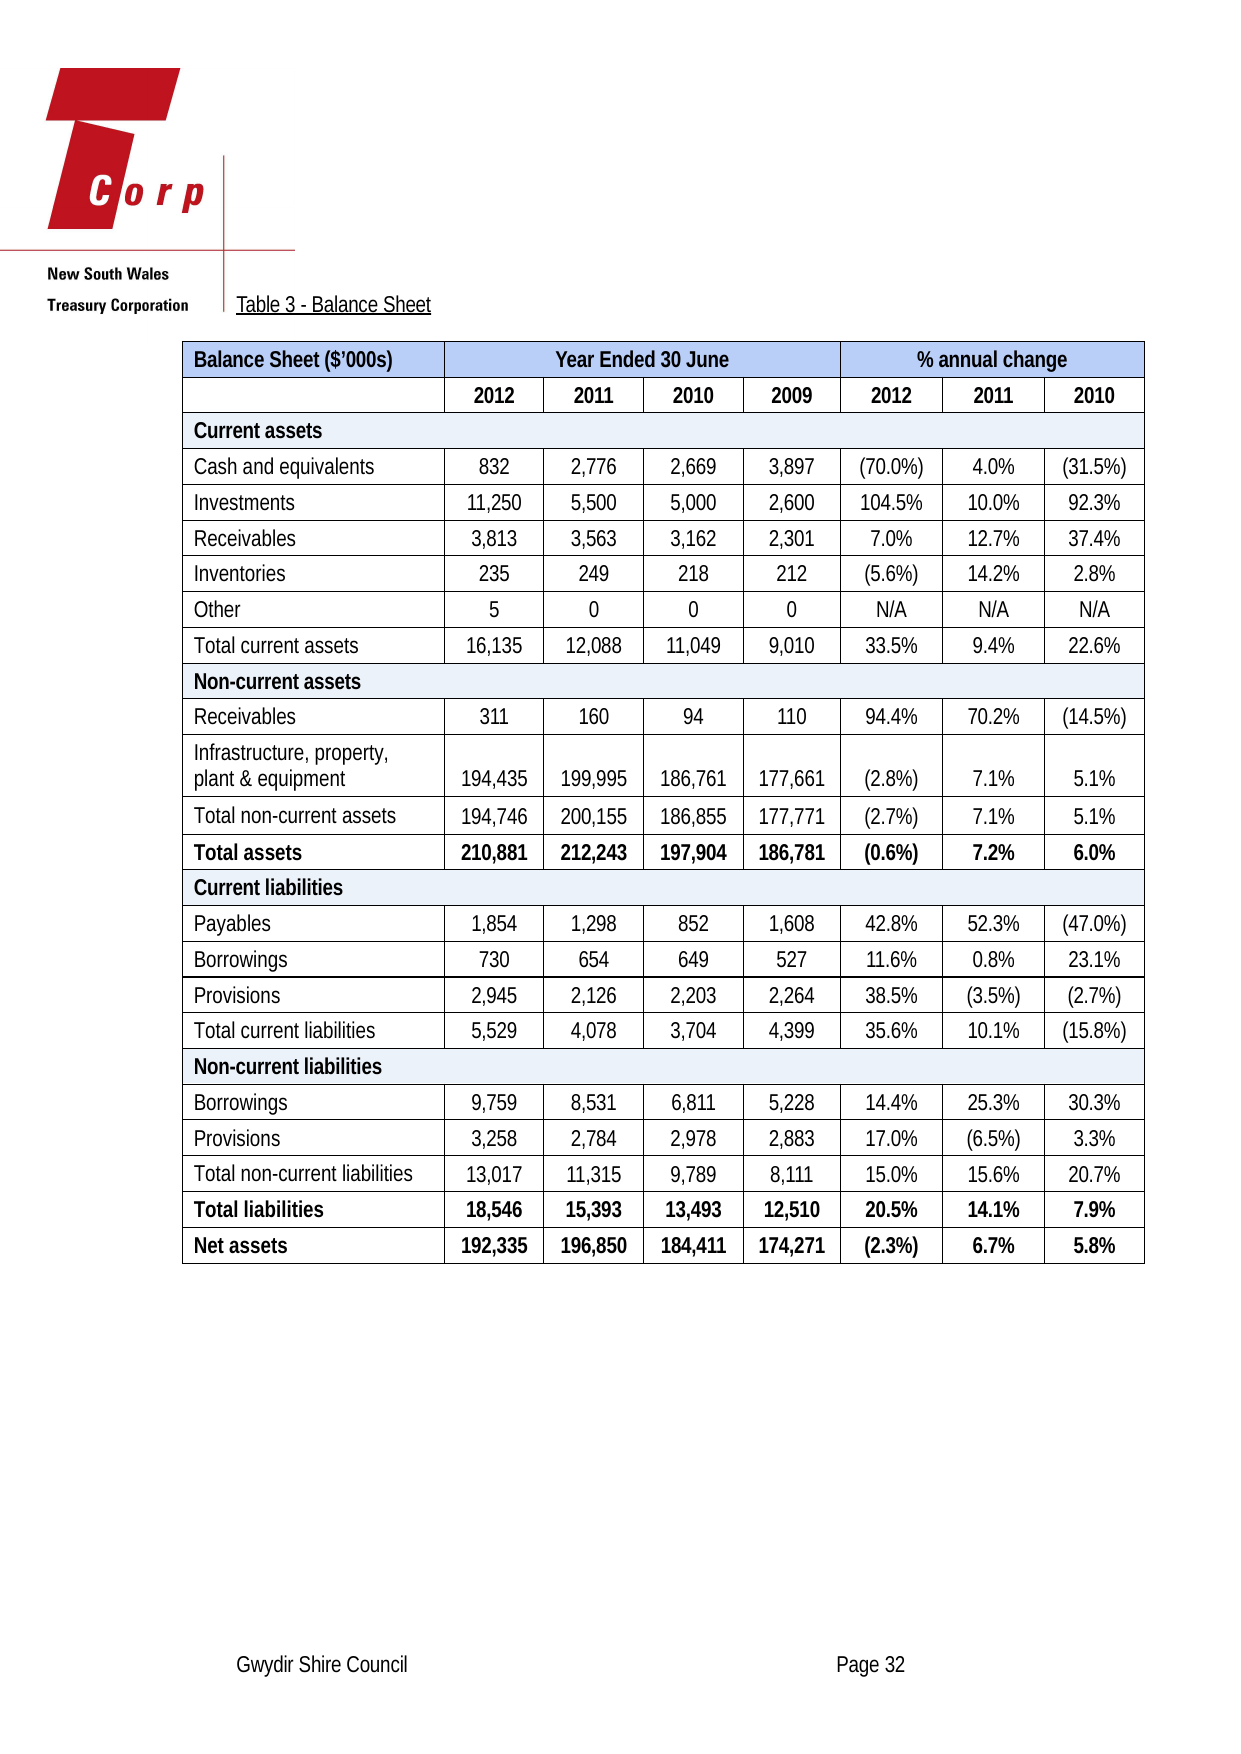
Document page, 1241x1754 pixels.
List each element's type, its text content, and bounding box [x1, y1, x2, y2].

table_cell 10.1% [943, 1013, 1044, 1048]
table_cell 13,017 [445, 1156, 543, 1191]
table_cell 177,771 [744, 797, 840, 833]
table_cell 5,500 [544, 485, 643, 519]
table_cell Non-current assets [183, 664, 1144, 698]
table_cell (2.8%) [841, 735, 942, 796]
table_cell 196,850 [544, 1228, 643, 1263]
table_cell 33.5% [841, 628, 942, 662]
table_cell 2,784 [544, 1120, 643, 1155]
table_cell 5.1% [1045, 735, 1144, 796]
table_cell 212,243 [544, 835, 643, 869]
table_cell 11,049 [644, 628, 743, 662]
table_cell 2,669 [644, 449, 743, 484]
table_cell 12.7% [943, 521, 1044, 555]
table_cell 194,746 [445, 797, 543, 833]
table_cell 17.0% [841, 1120, 942, 1155]
table_cell 200,155 [544, 797, 643, 833]
table_cell 35.6% [841, 1013, 942, 1048]
table_cell (14.5%) [1045, 699, 1144, 734]
table_cell 160 [544, 699, 643, 734]
table_cell 9,789 [644, 1156, 743, 1191]
table_cell 2,301 [744, 521, 840, 555]
table_cell 249 [544, 556, 643, 591]
table_cell 11.6% [841, 942, 942, 976]
picture [0, 68, 295, 346]
table_cell 5,228 [744, 1085, 840, 1119]
table_cell 1,298 [544, 906, 643, 941]
table_cell 5.1% [1045, 797, 1144, 833]
table_cell 6.0% [1045, 835, 1144, 869]
table_cell 37.4% [1045, 521, 1144, 555]
table_cell 104.5% [841, 485, 942, 519]
table_cell 2,126 [544, 978, 643, 1012]
table_cell 16,135 [445, 628, 543, 662]
table_cell 2,203 [644, 978, 743, 1012]
table_cell 6.7% [943, 1228, 1044, 1263]
table_cell 8,531 [544, 1085, 643, 1119]
table_cell 4,078 [544, 1013, 643, 1048]
table_cell Inventories [183, 556, 444, 591]
table_cell 23.1% [1045, 942, 1144, 976]
table_header % annual change [841, 342, 1144, 377]
table_cell Provisions [183, 1120, 444, 1155]
table_cell Receivables [183, 699, 444, 734]
table_cell 194,435 [445, 735, 543, 796]
table_cell (6.5%) [943, 1120, 1044, 1155]
table_cell [183, 378, 444, 412]
table_cell 3,704 [644, 1013, 743, 1048]
table_cell (0.6%) [841, 835, 942, 869]
table_cell (47.0%) [1045, 906, 1144, 941]
table_cell 30.3% [1045, 1085, 1144, 1119]
table_cell 174,271 [744, 1228, 840, 1263]
table_cell 110 [744, 699, 840, 734]
table_cell 235 [445, 556, 543, 591]
table_cell 210,881 [445, 835, 543, 869]
table_cell 186,855 [644, 797, 743, 833]
table_cell Total assets [183, 835, 444, 869]
table_cell 22.6% [1045, 628, 1144, 662]
table_cell 18,546 [445, 1192, 543, 1227]
table_cell 2009 [744, 378, 840, 412]
table_cell 11,250 [445, 485, 543, 519]
table_cell 14.1% [943, 1192, 1044, 1227]
table_cell Borrowings [183, 1085, 444, 1119]
table_cell 527 [744, 942, 840, 976]
table_cell 649 [644, 942, 743, 976]
table_cell 5.8% [1045, 1228, 1144, 1263]
table_cell 9,759 [445, 1085, 543, 1119]
table_cell 13,493 [644, 1192, 743, 1227]
table_cell N/A [943, 592, 1044, 627]
table_cell Total current liabilities [183, 1013, 444, 1048]
table_cell 20.5% [841, 1192, 942, 1227]
table_cell Receivables [183, 521, 444, 555]
table_cell (31.5%) [1045, 449, 1144, 484]
table_cell 14.4% [841, 1085, 942, 1119]
table_cell 2011 [943, 378, 1044, 412]
table_cell 2,978 [644, 1120, 743, 1155]
table_cell 0 [744, 592, 840, 627]
table_cell 5 [445, 592, 543, 627]
table_cell 177,661 [744, 735, 840, 796]
table_cell 4,399 [744, 1013, 840, 1048]
table_cell Provisions [183, 978, 444, 1012]
table_cell (2.3%) [841, 1228, 942, 1263]
table_cell 6,811 [644, 1085, 743, 1119]
table_cell Net assets [183, 1228, 444, 1263]
table_cell Investments [183, 485, 444, 519]
table_cell 0.8% [943, 942, 1044, 976]
table_cell 2011 [544, 378, 643, 412]
table_cell 192,335 [445, 1228, 543, 1263]
table_cell 5,529 [445, 1013, 543, 1048]
table_cell 3,162 [644, 521, 743, 555]
table_cell 2.8% [1045, 556, 1144, 591]
table_cell 186,781 [744, 835, 840, 869]
table_cell 212 [744, 556, 840, 591]
table_cell 3,897 [744, 449, 840, 484]
table_cell 0 [644, 592, 743, 627]
table_cell Total liabilities [183, 1192, 444, 1227]
table_cell 2,945 [445, 978, 543, 1012]
table_cell Cash and equivalents [183, 449, 444, 484]
table_cell 184,411 [644, 1228, 743, 1263]
table_cell (5.6%) [841, 556, 942, 591]
table_cell (2.7%) [1045, 978, 1144, 1012]
table_cell 2010 [644, 378, 743, 412]
table_cell Non-current liabilities [183, 1049, 1144, 1083]
table_cell 2,264 [744, 978, 840, 1012]
table_cell 25.3% [943, 1085, 1044, 1119]
table_cell Total current assets [183, 628, 444, 662]
table_cell 12,088 [544, 628, 643, 662]
table_cell 52.3% [943, 906, 1044, 941]
table_cell 42.8% [841, 906, 942, 941]
table_cell Current liabilities [183, 870, 1144, 905]
table_cell 311 [445, 699, 543, 734]
table_cell 1,854 [445, 906, 543, 941]
table_cell 7.2% [943, 835, 1044, 869]
table_cell 730 [445, 942, 543, 976]
table_cell Payables [183, 906, 444, 941]
table_cell (2.7%) [841, 797, 942, 833]
table_cell 7.1% [943, 797, 1044, 833]
table_cell 852 [644, 906, 743, 941]
table_cell Total non-current assets [183, 797, 444, 833]
table_cell 20.7% [1045, 1156, 1144, 1191]
table_cell 3,563 [544, 521, 643, 555]
table_cell 8,111 [744, 1156, 840, 1191]
table_cell (3.5%) [943, 978, 1044, 1012]
table_cell 2,883 [744, 1120, 840, 1155]
table_cell 9.4% [943, 628, 1044, 662]
table_cell 7.0% [841, 521, 942, 555]
table_cell 14.2% [943, 556, 1044, 591]
table_cell (70.0%) [841, 449, 942, 484]
table_cell 199,995 [544, 735, 643, 796]
table_cell Current assets [183, 413, 1144, 448]
table_cell 5,000 [644, 485, 743, 519]
table_cell 15.6% [943, 1156, 1044, 1191]
table_header Balance Sheet ($’000s) [183, 342, 444, 377]
table_cell 3.3% [1045, 1120, 1144, 1155]
table_cell 2010 [1045, 378, 1144, 412]
table_cell 2012 [841, 378, 942, 412]
table_cell 832 [445, 449, 543, 484]
table_cell 70.2% [943, 699, 1044, 734]
table_cell Borrowings [183, 942, 444, 976]
table_cell 218 [644, 556, 743, 591]
table_cell 10.0% [943, 485, 1044, 519]
table_cell 3,813 [445, 521, 543, 555]
table_cell 0 [544, 592, 643, 627]
table_cell 15.0% [841, 1156, 942, 1191]
table_cell 11,315 [544, 1156, 643, 1191]
table_cell 4.0% [943, 449, 1044, 484]
table_cell N/A [1045, 592, 1144, 627]
table_cell (15.8%) [1045, 1013, 1144, 1048]
table_cell 197,904 [644, 835, 743, 869]
table_cell 1,608 [744, 906, 840, 941]
table_cell N/A [841, 592, 942, 627]
table_cell Other [183, 592, 444, 627]
table_cell 9,010 [744, 628, 840, 662]
table_cell 92.3% [1045, 485, 1144, 519]
table_cell Infrastructure, property, plant & equipment [183, 735, 444, 796]
table_cell 38.5% [841, 978, 942, 1012]
table_cell 94 [644, 699, 743, 734]
table_cell 94.4% [841, 699, 942, 734]
table_cell 186,761 [644, 735, 743, 796]
title Table 3 - Balance Sheet [236, 289, 1090, 318]
table_cell 15,393 [544, 1192, 643, 1227]
table_cell 2,600 [744, 485, 840, 519]
table_cell 7.1% [943, 735, 1044, 796]
table_cell 7.9% [1045, 1192, 1144, 1227]
table_header Year Ended 30 June [445, 342, 840, 377]
table_cell 2012 [445, 378, 543, 412]
table_cell 2,776 [544, 449, 643, 484]
table_cell 3,258 [445, 1120, 543, 1155]
table_cell Total non-current liabilities [183, 1156, 444, 1191]
table_cell 12,510 [744, 1192, 840, 1227]
table_cell 654 [544, 942, 643, 976]
